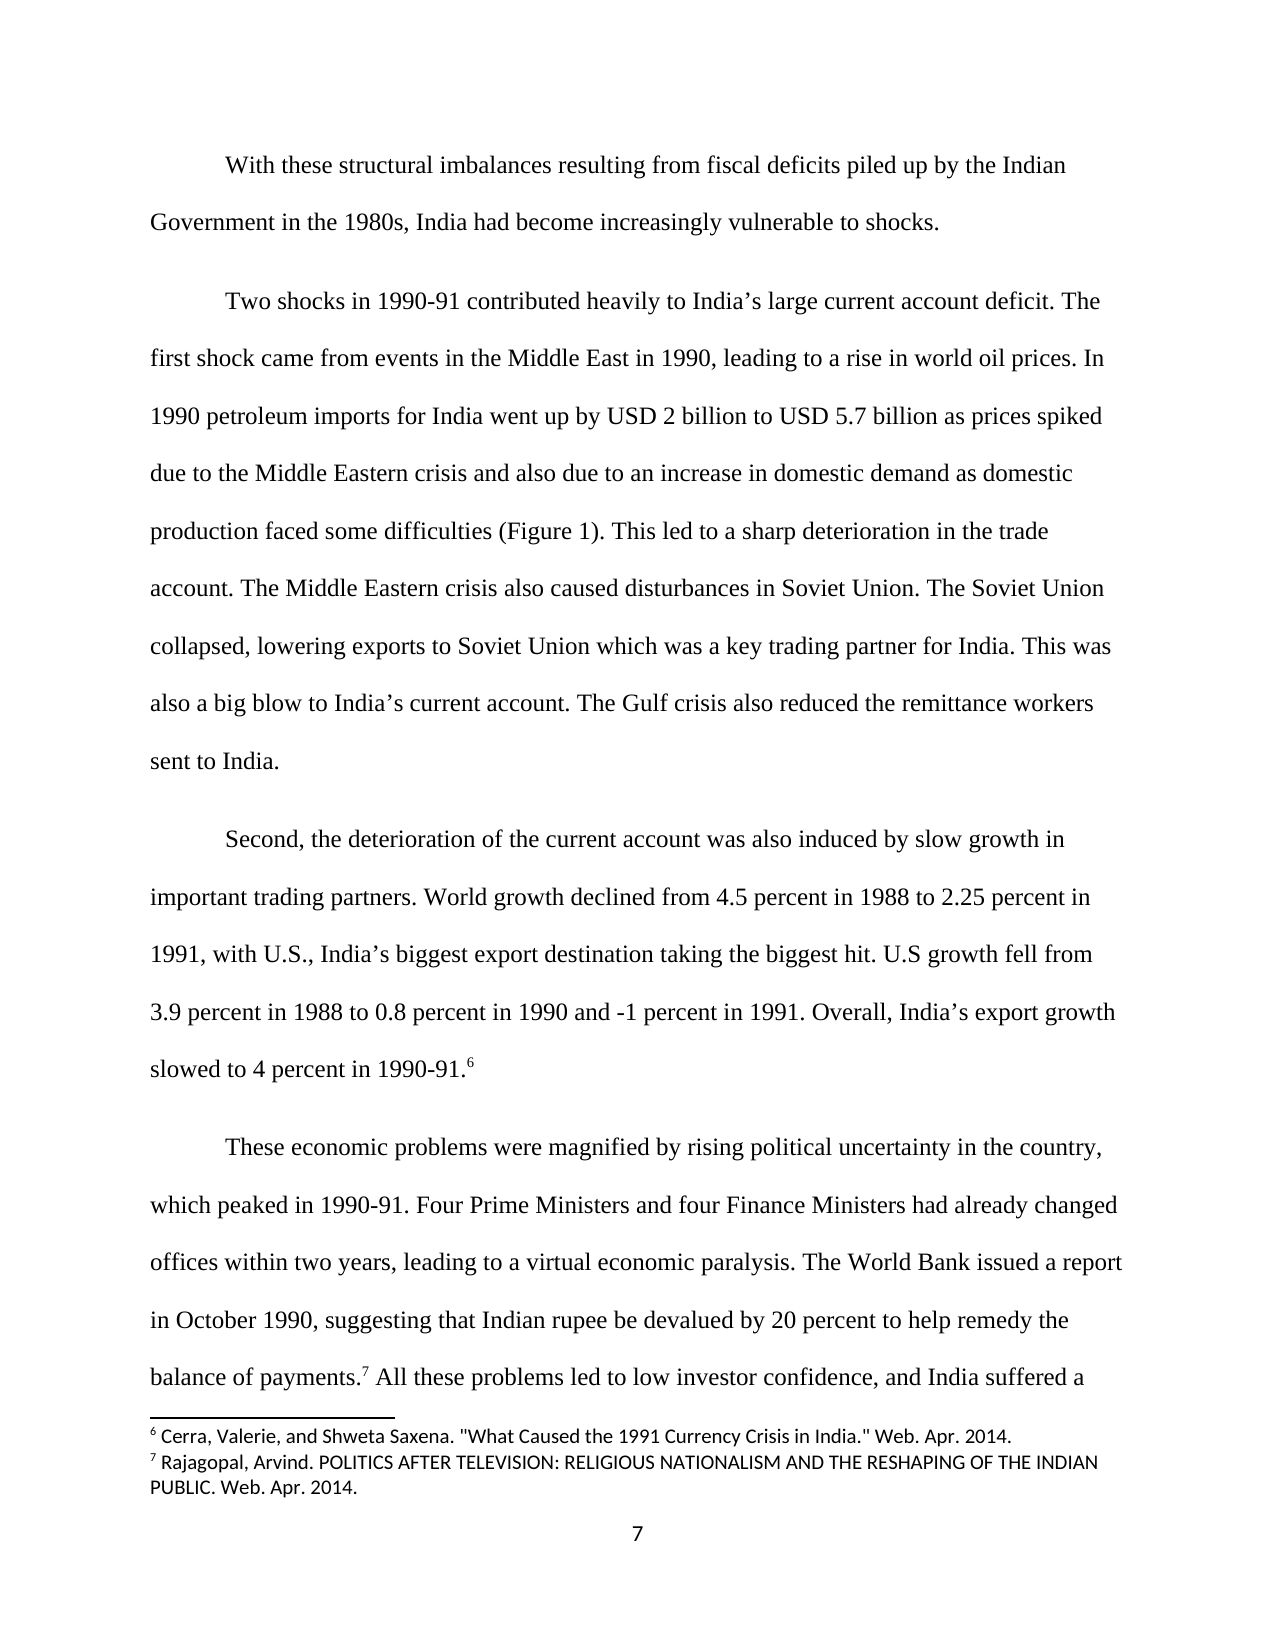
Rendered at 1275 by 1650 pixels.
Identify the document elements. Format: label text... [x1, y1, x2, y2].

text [150, 1132, 1125, 1391]
text Two shocks in 1990-91 contributed heavily to India’s large current account deficit. The first shock came from events in the Middle East in 1990, leading to a rise in world oil prices. In 1990 petroleum imports for India went up by USD 2 billion to USD 5.7 billion as prices spiked due to the Middle Eastern crisis and also due to an increase in domestic demand as domestic production faced some difficulties (Figure 1). This led to a sharp deterioration in the trade account. The Middle Eastern crisis also caused disturbances in Soviet Union. The Soviet Union collapsed, lowering exports to Soviet Union which was a key trading partner for India. This was also a big blow to India’s current account. The Gulf crisis also reduced the remittance workers sent to India. [150, 286, 1125, 774]
text With these structural imbalances resulting from fiscal deficits piled up by the Indian Government in the 1980s, India had become increasingly vulnerable to shocks. [150, 150, 1125, 236]
text Second, the deterioration of the current account was also induced by slow growth in important trading partners. World growth declined from 4.5 percent in 1988 to 2.25 percent in 1991, with U.S., India’s biggest export destination taking the biggest hit. U.S growth fell from 3.9 percent in 1988 to 0.8 percent in 1990 and -1 percent in 1991. Overall, India’s export growth slowed to 4 percent in 1990-91. [150, 824, 1125, 1083]
